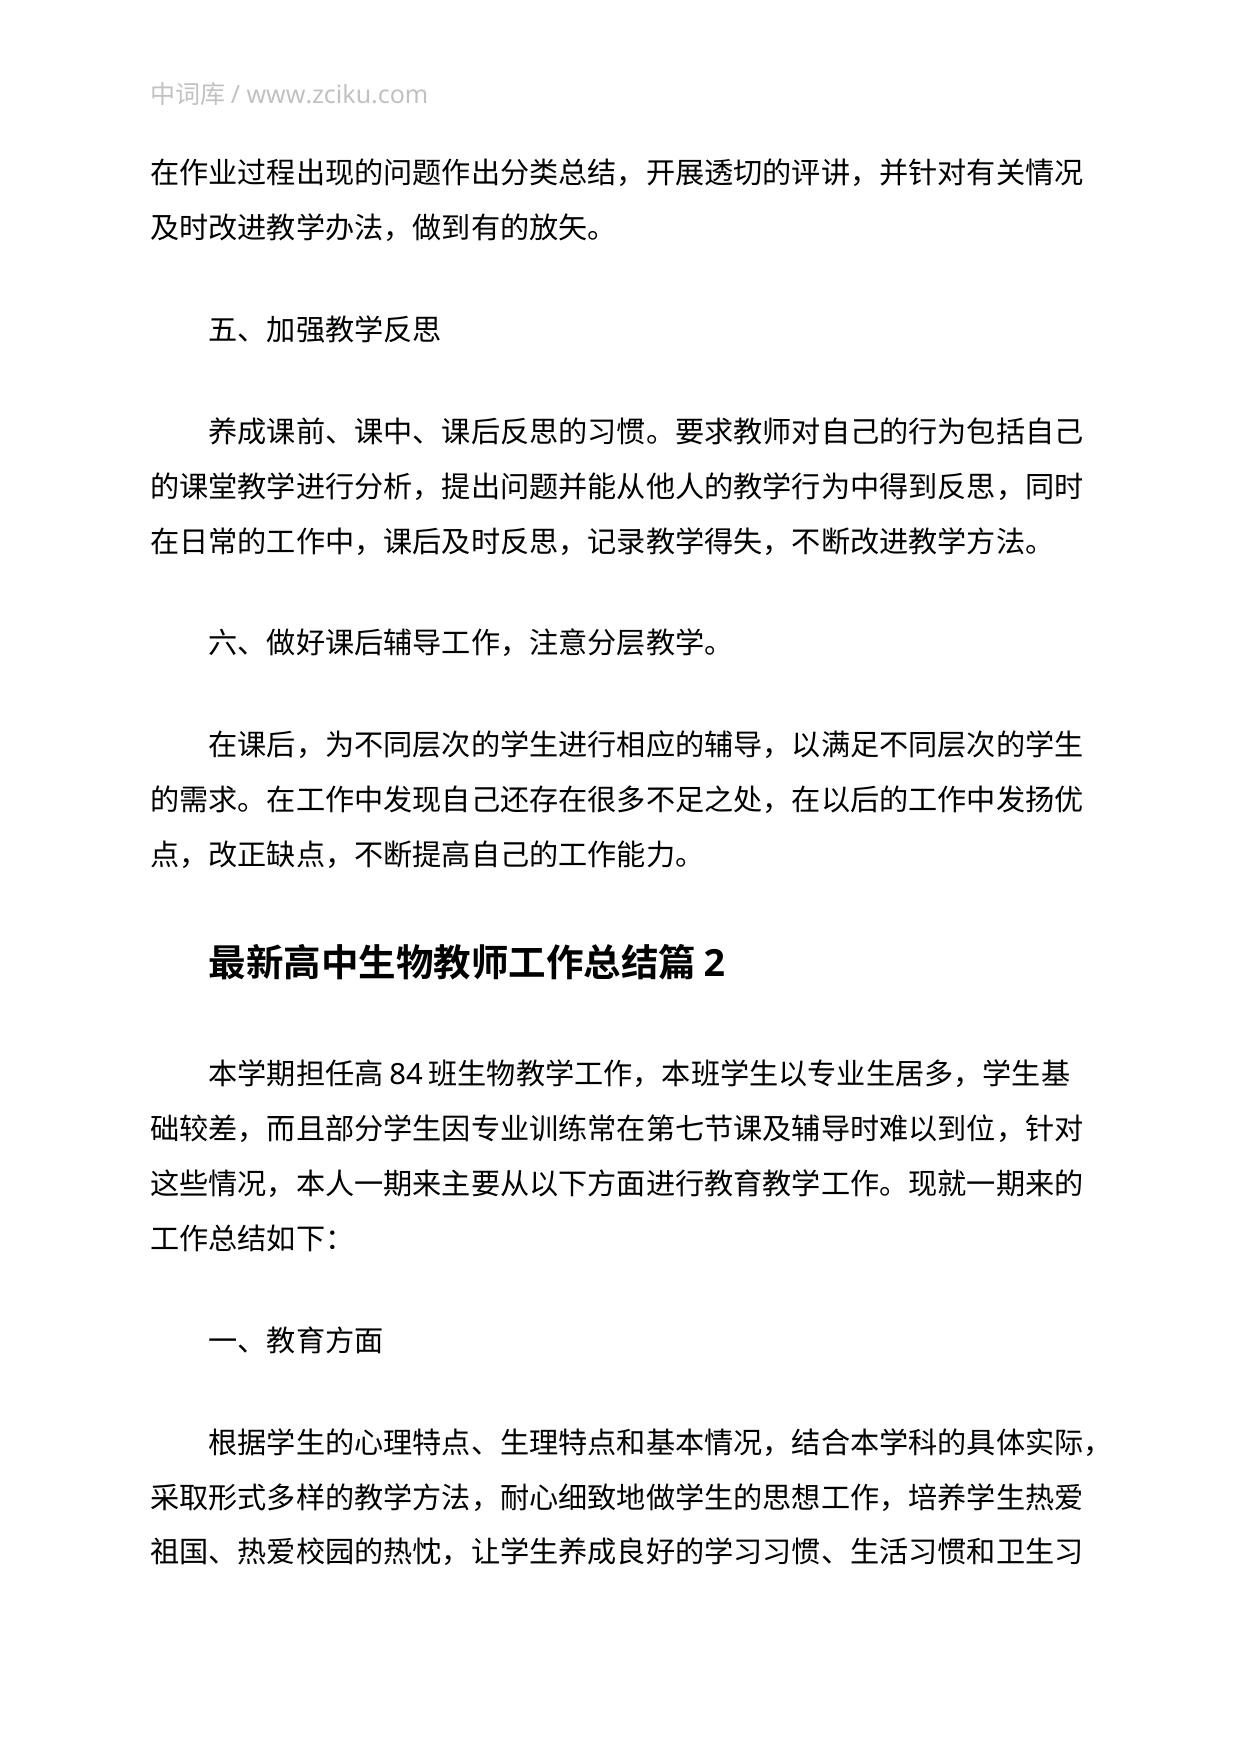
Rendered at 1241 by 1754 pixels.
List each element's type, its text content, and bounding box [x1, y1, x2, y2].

text 六、做好课后辅导工作，注意分层教学。 [150, 620, 1090, 662]
text 养成课前、课中、课后反思的习惯。要求教师对自己的行为包括自己的课堂教学进行分析，提出问题并能从他人的教学行为中得到反思，同时在日常的工作中，课后及时反思，记录教学得失，不断改进教学方法。 [150, 408, 1090, 561]
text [150, 1419, 1090, 1571]
text 一、教育方面 [150, 1317, 1090, 1360]
text 五、加强教学反思 [150, 307, 1090, 349]
text 最新高中生物教师工作总结篇2 [150, 933, 1090, 988]
text 本学期担任高84班生物教学工作，本班学生以专业生居多，学生基础较差，而且部分学生因专业训练常在第七节课及辅导时难以到位，针对这些情况，本人一期来主要从以下方面进行教育教学工作。现就一期来的工作总结如下： [150, 1051, 1090, 1258]
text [150, 150, 1090, 247]
text 在课后，为不同层次的学生进行相应的辅导，以满足不同层次的学生的需求。在工作中发现自己还存在很多不足之处，在以后的工作中发扬优点，改正缺点，不断提高自己的工作能力。 [150, 722, 1090, 874]
